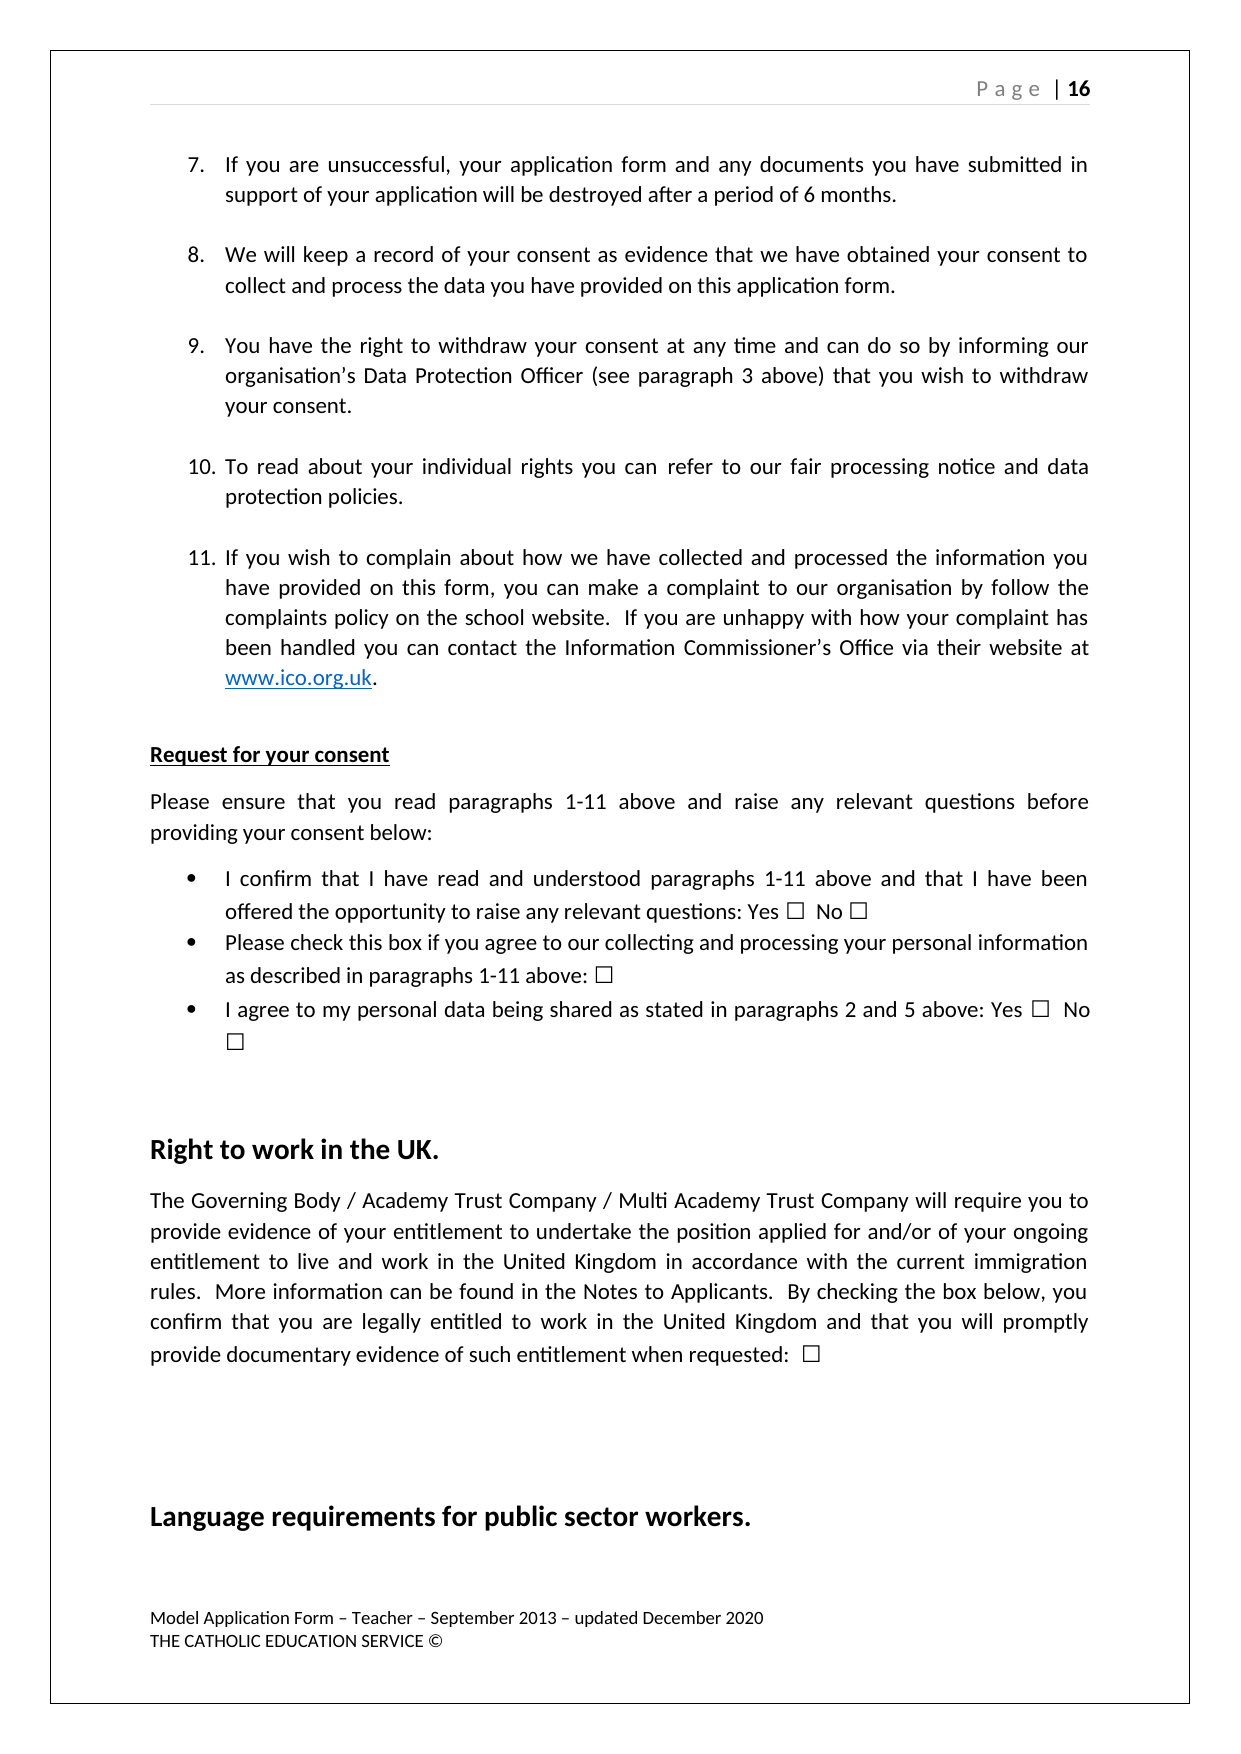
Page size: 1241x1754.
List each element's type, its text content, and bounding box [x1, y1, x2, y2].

text Language requirements for public sector workers. [150, 1498, 1090, 1534]
text Request for your consent [150, 741, 1090, 769]
list If you are unsuccessful, your application form and any documents you have submitted in support of your application will be destroyed after a period of 6 months. [187, 150, 1090, 208]
text The Governing Body / Academy Trust Company / Multi Academy Trust Company will require you to provide evidence of your entitlement to undertake the position applied for and/or of your ongoing entitlement to live and work in the United Kingdom in accordance with the current immigration rules. More information can be found in the Notes to Applicants. By checking the box below, you confirm that you are legally entitled to work in the United Kingdom and that you will promptly provide documentary evidence of such entitlement when requested: [150, 1187, 1090, 1369]
text Please ensure that you read paragraphs 1-11 above and raise any relevant questions before providing your consent below: [150, 787, 1090, 846]
list If you wish to complain about how we have collected and processed the information you have provided on this form, you can make a complaint to our organisation by follow the complaints policy on the school website. If you are unhappy with how your complaint has been handled you can contact the Information Commissioner’s Office via their website at www.ico.org.uk. [187, 543, 1090, 692]
list We will keep a record of your consent as evidence that we have obtained your consent to collect and process the data you have provided on this application form. [187, 241, 1090, 299]
list To read about your individual rights you can refer to our fair processing notice and data protection policies. [187, 452, 1090, 510]
list I agree to my personal data being shared as stated in paragraphs 2 and 5 above: Yes No [187, 992, 1090, 1057]
list Please check this box if you agree to our collecting and processing your personal information as described in paragraphs 1-11 above: [187, 928, 1090, 990]
text Right to work in the UK. [150, 1131, 1090, 1167]
list You have the right to withdraw your consent at any time and can do so by informing our organisation’s Data Protection Officer (see paragraph 3 above) that you wish to withdraw your consent. [187, 331, 1090, 420]
list I confirm that I have read and understood paragraphs 1-11 above and that I have been offered the opportunity to raise any relevant questions: Yes No [187, 864, 1090, 926]
